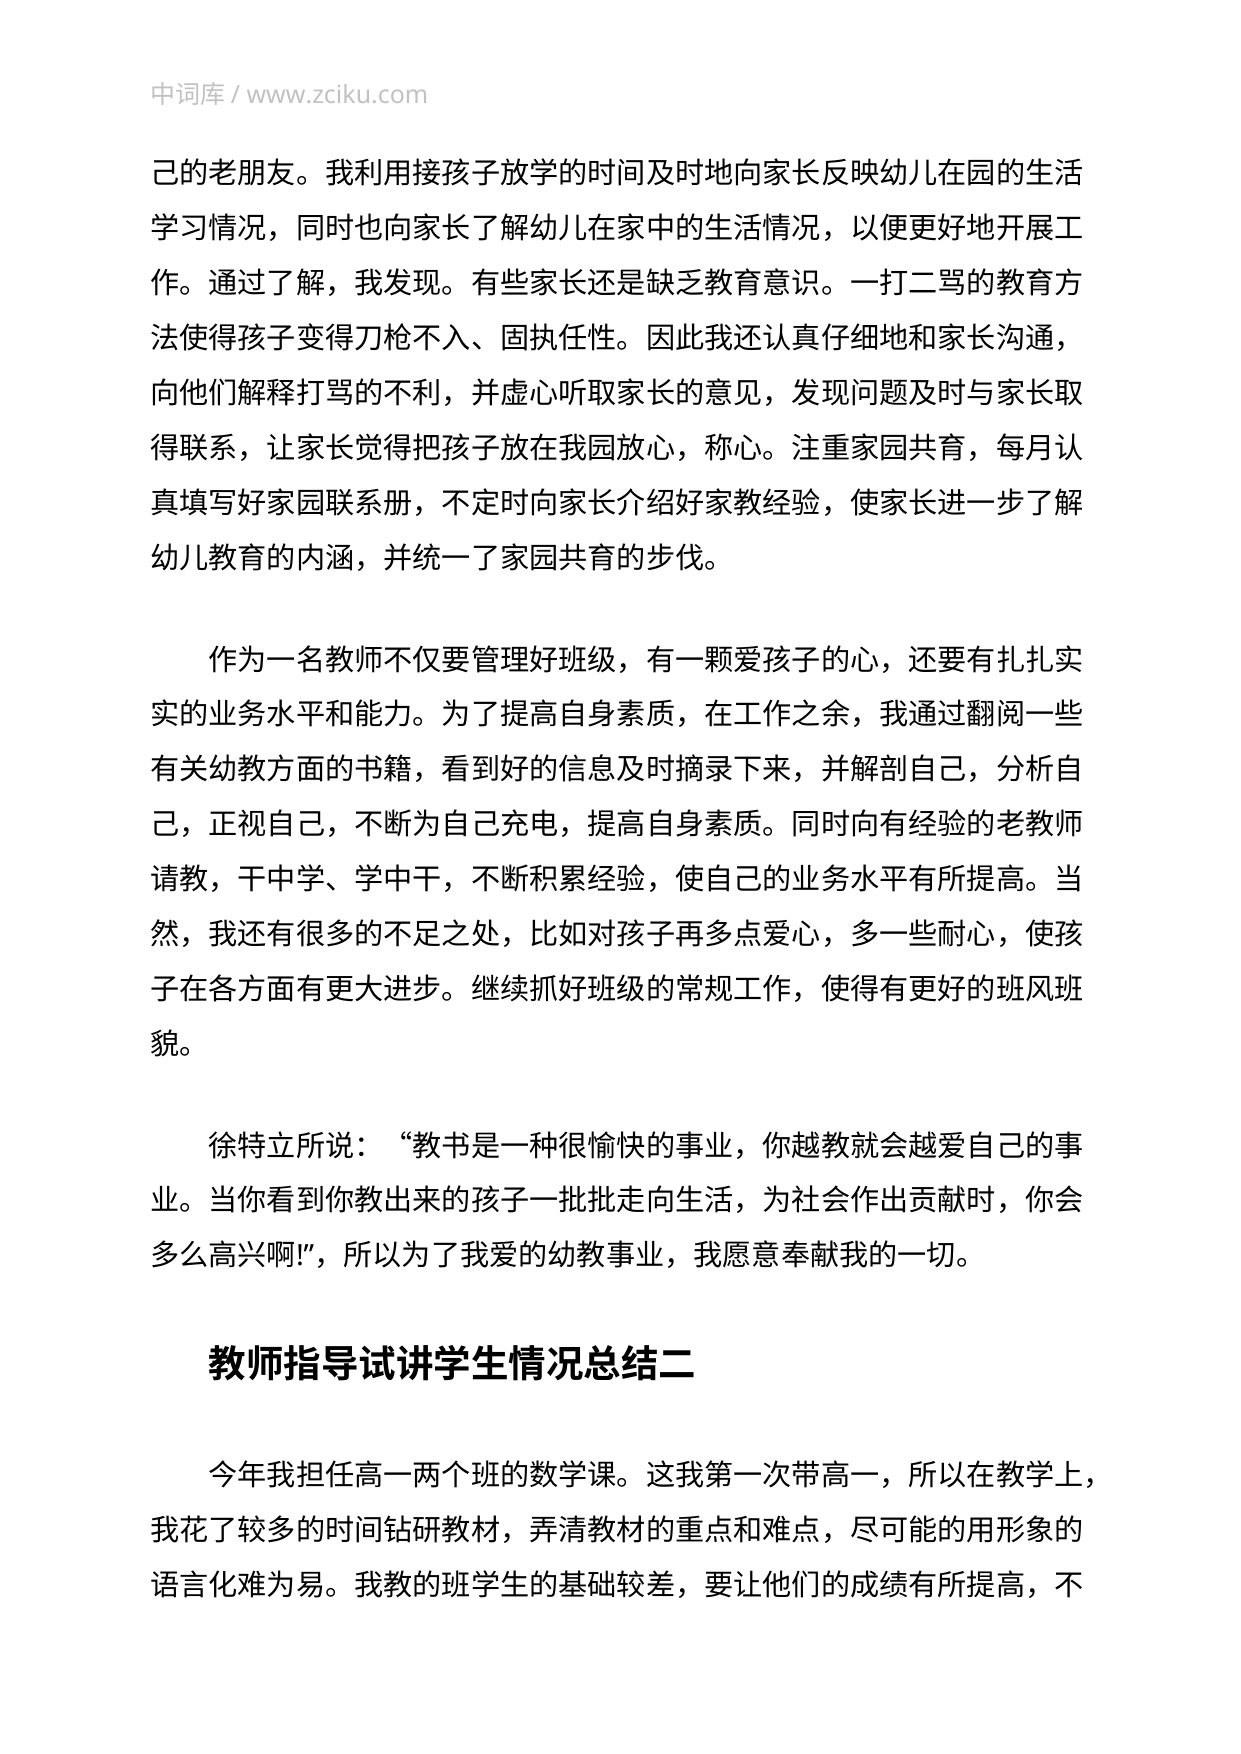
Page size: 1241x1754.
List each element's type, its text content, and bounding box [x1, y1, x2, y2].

text 教师指导试讲学生情况总结二 [150, 1334, 1090, 1388]
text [150, 1451, 1090, 1603]
text 徐特立所说：“教书是一种很愉快的事业，你越教就会越爱自己的事业。当你看到你教出来的孩子一批批走向生活，为社会作出贡献时，你会多么高兴啊!”，所以为了我爱的幼教事业，我愿意奉献我的一切。 [150, 1122, 1090, 1274]
text 作为一名教师不仅要管理好班级，有一颗爱孩子的心，还要有扎扎实实的业务水平和能力。为了提高自身素质，在工作之余，我通过翻阅一些有关幼教方面的书籍，看到好的信息及时摘录下来，并解剖自己，分析自己，正视自己，不断为自己充电，提高自身素质。同时向有经验的老教师请教，干中学、学中干，不断积累经验，使自己的业务水平有所提高。当然，我还有很多的不足之处，比如对孩子再多点爱心，多一些耐心，使孩子在各方面有更大进步。继续抓好班级的常规工作，使得有更好的班风班貌。 [150, 636, 1090, 1063]
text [150, 150, 1090, 577]
